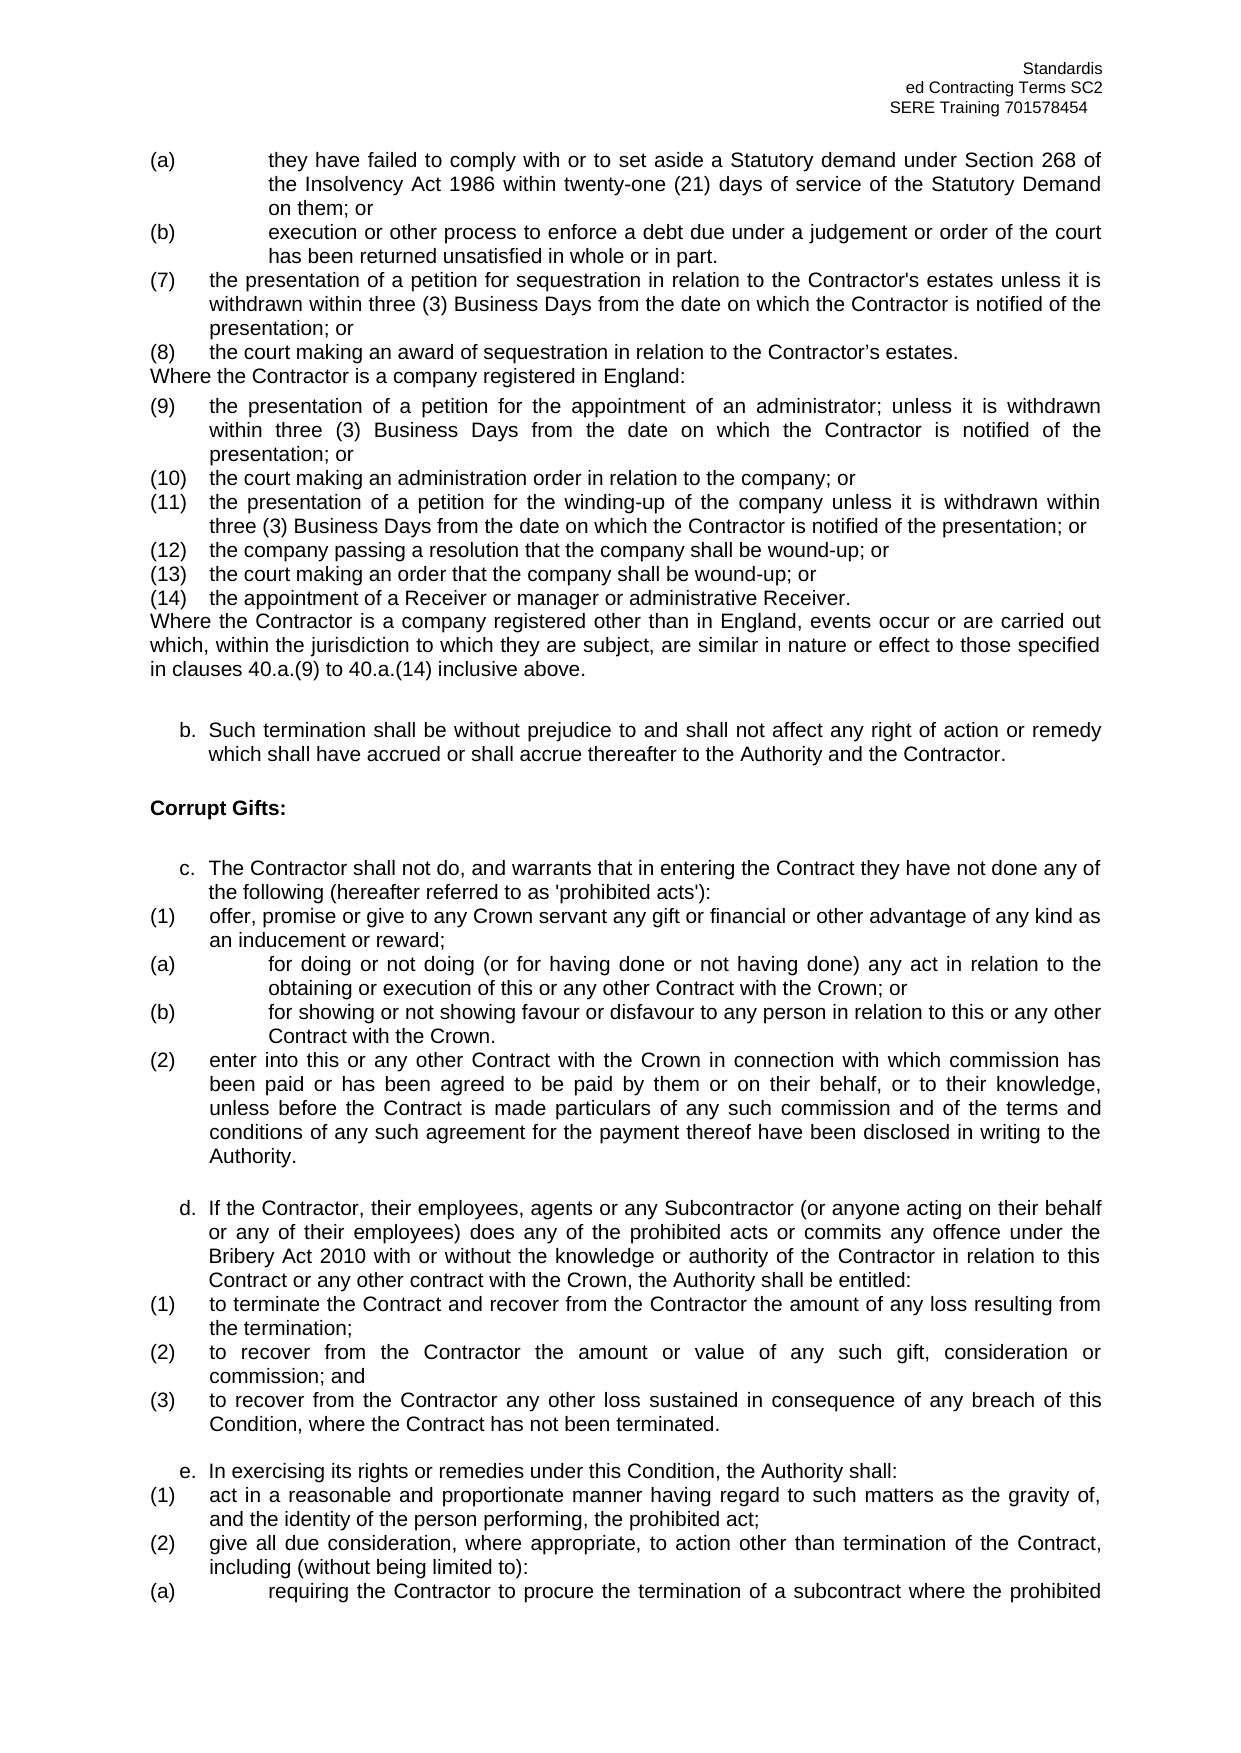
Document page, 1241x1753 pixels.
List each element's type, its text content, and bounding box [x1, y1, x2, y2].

text b. Such termination shall be without prejudice to and shall not affect any right of action or remedy which shall have accrued or shall accrue thereafter to the Authority and the Contractor. [179, 718, 1103, 766]
text Where the Contractor is a company registered other than in England, events occur or are carried out which, within the jurisdiction to which they are subject, are similar in nature or effect to those specified in clauses 40.a.(9) to 40.a.(14) inclusive above. [150, 609, 1103, 681]
text (2) enter into this or any other Contract with the Crown in connection with which commission has been paid or has been agreed to be paid by them or on their behalf, or to their knowledge, unless before the Contract is made particulars of any such commission and of the terms and conditions of any such agreement for the payment thereof have been disclosed in writing to the Authority. [150, 1048, 1103, 1168]
text (a) for doing or not doing (or for having done or not having done) any act in relation to the obtaining or execution of this or any other Contract with the Crown; or [150, 952, 1103, 1000]
text (2) give all due consideration, where appropriate, to action other than termination of the Contract, including (without being limited to): [150, 1531, 1103, 1579]
text (3) to recover from the Contractor any other loss sustained in consequence of any breach of this Condition, where the Contract has not been terminated. [150, 1387, 1103, 1435]
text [150, 1579, 1103, 1603]
text (a) they have failed to comply with or to set aside a Statutory demand under Section 268 of the Insolvency Act 1986 within twenty-one (21) days of service of the Statutory Demand on them; or [150, 148, 1103, 220]
text (10) the court making an administration order in relation to the company; or [150, 466, 1103, 489]
text (8) the court making an award of sequestration in relation to the Contractor’s estates. [150, 339, 1103, 363]
text e. In exercising its rights or remedies under this Condition, the Authority shall: [179, 1459, 1103, 1483]
text (1) to terminate the Contract and recover from the Contractor the amount of any loss resulting from the termination; [150, 1292, 1103, 1339]
text (13) the court making an order that the company shall be wound-up; or [150, 561, 1103, 585]
text (11) the presentation of a petition for the winding-up of the company unless it is withdrawn within three (3) Business Days from the date on which the Contractor is notified of the presentation; or [150, 489, 1103, 537]
text (2) to recover from the Contractor the amount or value of any such gift, consideration or commission; and [150, 1339, 1103, 1387]
text (14) the appointment of a Receiver or manager or administrative Receiver. [150, 585, 1103, 609]
text (12) the company passing a resolution that the company shall be wound-up; or [150, 537, 1103, 561]
text (9) the presentation of a petition for the appointment of an administrator; unless it is withdrawn within three (3) Business Days from the date on which the Contractor is notified of the presentation; or [150, 394, 1103, 466]
text Corrupt Gifts: [150, 796, 1103, 820]
text (7) the presentation of a petition for sequestration in relation to the Contractor's estates unless it is withdrawn within three (3) Business Days from the date on which the Contractor is notified of the presentation; or [150, 268, 1103, 339]
text d. If the Contractor, their employees, agents or any Subcontractor (or anyone acting on their behalf or any of their employees) does any of the prohibited acts or commits any offence under the Bribery Act 2010 with or without the knowledge or authority of the Contractor in relation to this Contract or any other contract with the Crown, the Authority shall be entitled: [179, 1196, 1103, 1292]
text (1) offer, promise or give to any Crown servant any gift or financial or other advantage of any kind as an inducement or reward; [150, 904, 1103, 952]
text (1) act in a reasonable and proportionate manner having regard to such matters as the gravity of, and the identity of the person performing, the prohibited act; [150, 1483, 1103, 1531]
text (b) for showing or not showing favour or disfavour to any person in relation to this or any other Contract with the Crown. [150, 1000, 1103, 1048]
text Where the Contractor is a company registered in England: [150, 363, 1103, 387]
text (b) execution or other process to enforce a debt due under a judgement or order of the court has been returned unsatisfied in whole or in part. [150, 220, 1103, 268]
text c. The Contractor shall not do, and warrants that in entering the Contract they have not done any of the following (hereafter referred to as 'prohibited acts'): [179, 856, 1103, 904]
